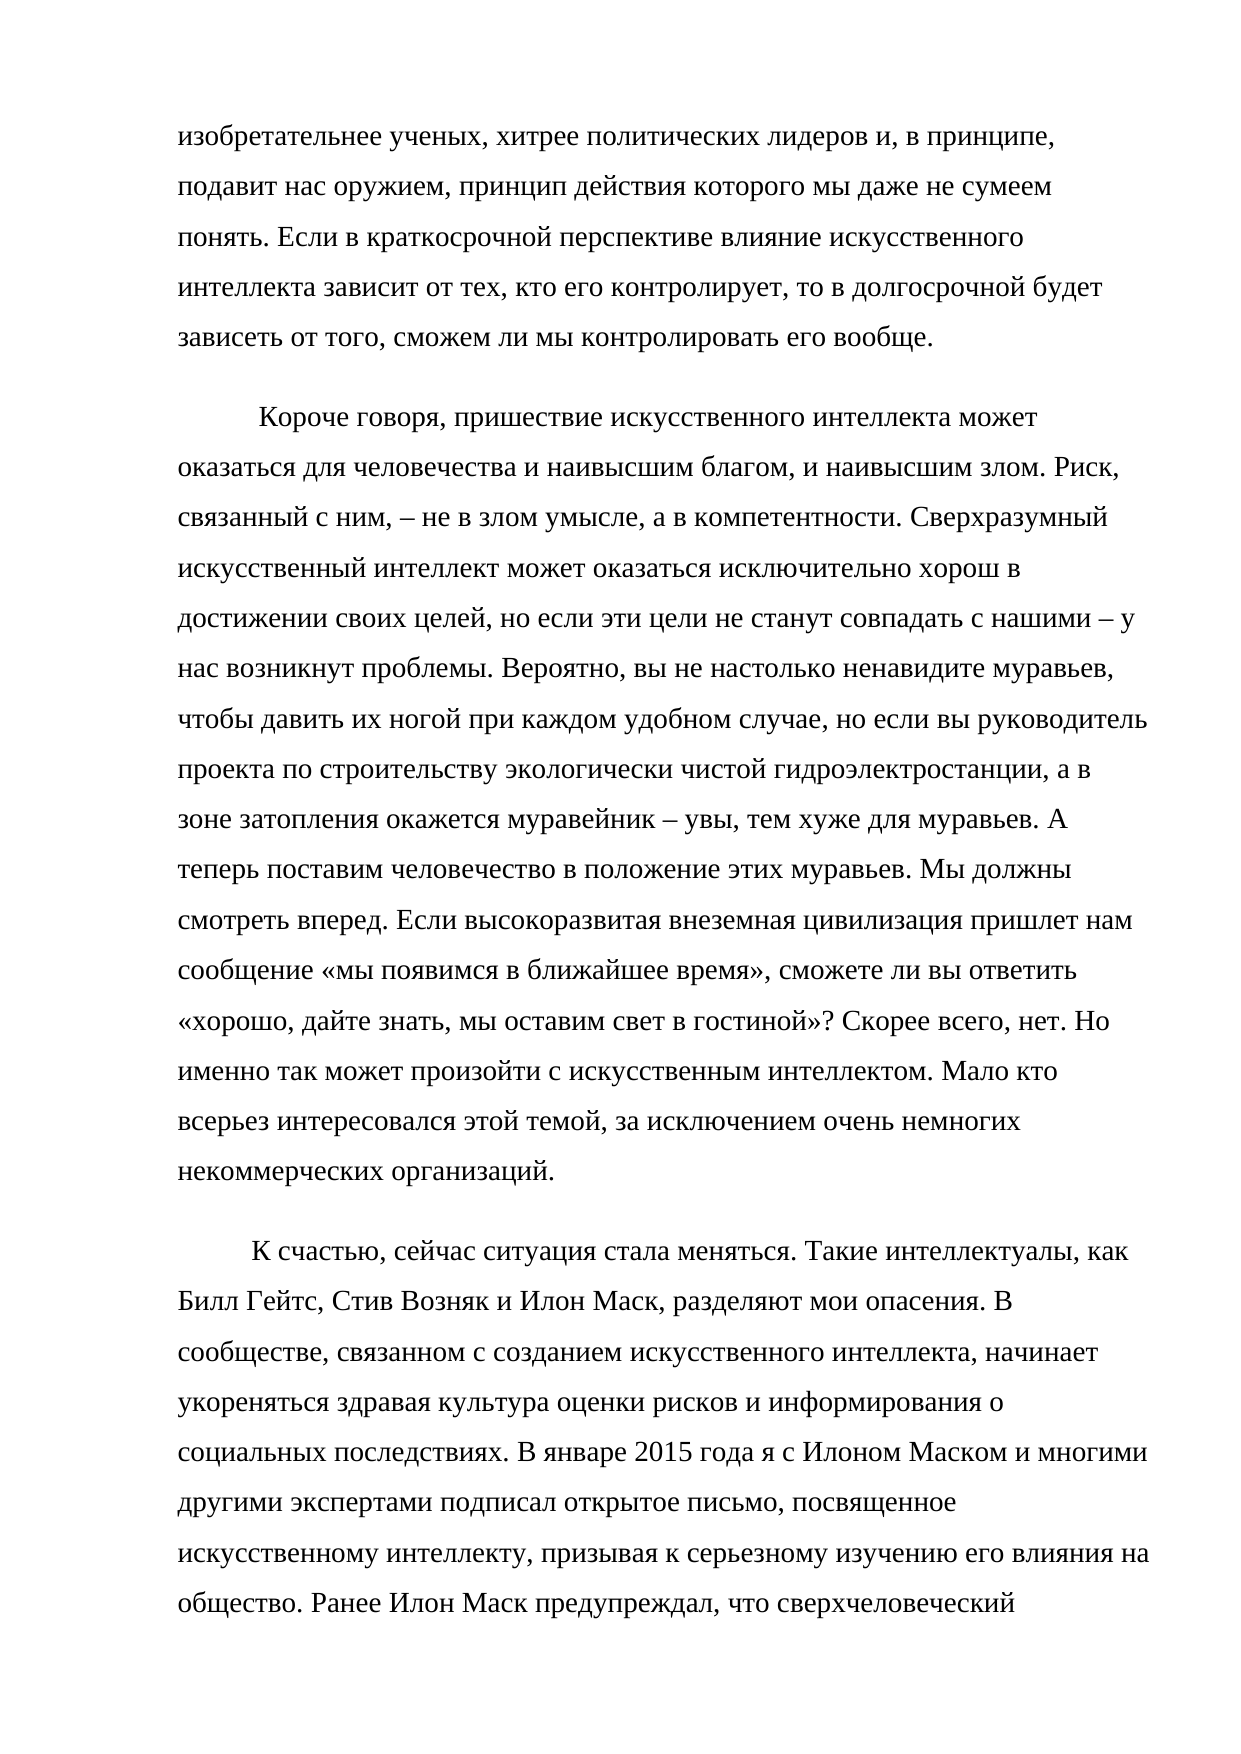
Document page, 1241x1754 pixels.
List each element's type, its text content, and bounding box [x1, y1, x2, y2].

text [177, 1233, 1152, 1619]
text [177, 118, 1152, 353]
text Короче говоря, пришествие искусственного интеллекта может оказаться для человечества и наивысшим благом, и наивысшим злом. Риск, связанный с ним, – не в злом умысле, а в компетентности. Сверхразумный искусственный интеллект может оказаться исключительно хорош в достижении своих целей, но если эти цели не станут совпадать с нашими – у нас возникнут проблемы. Вероятно, вы не настолько ненавидите муравьев, чтобы давить их ногой при каждом удобном случае, но если вы руководитель проекта по строительству экологически чистой гидроэлектростанции, а в зоне затопления окажется муравейник – увы, тем хуже для муравьев. А теперь поставим человечество в положение этих муравьев. Мы должны смотреть вперед. Если высокоразвитая внеземная цивилизация пришлет нам сообщение «мы появимся в ближайшее время», сможете ли вы ответить «хорошо, дайте знать, мы оставим свет в гостиной»? Скорее всего, нет. Но именно так может произойти с искусственным интеллектом. Мало кто всерьез интересовался этой темой, за исключением очень немногих некоммерческих организаций. [177, 399, 1152, 1187]
